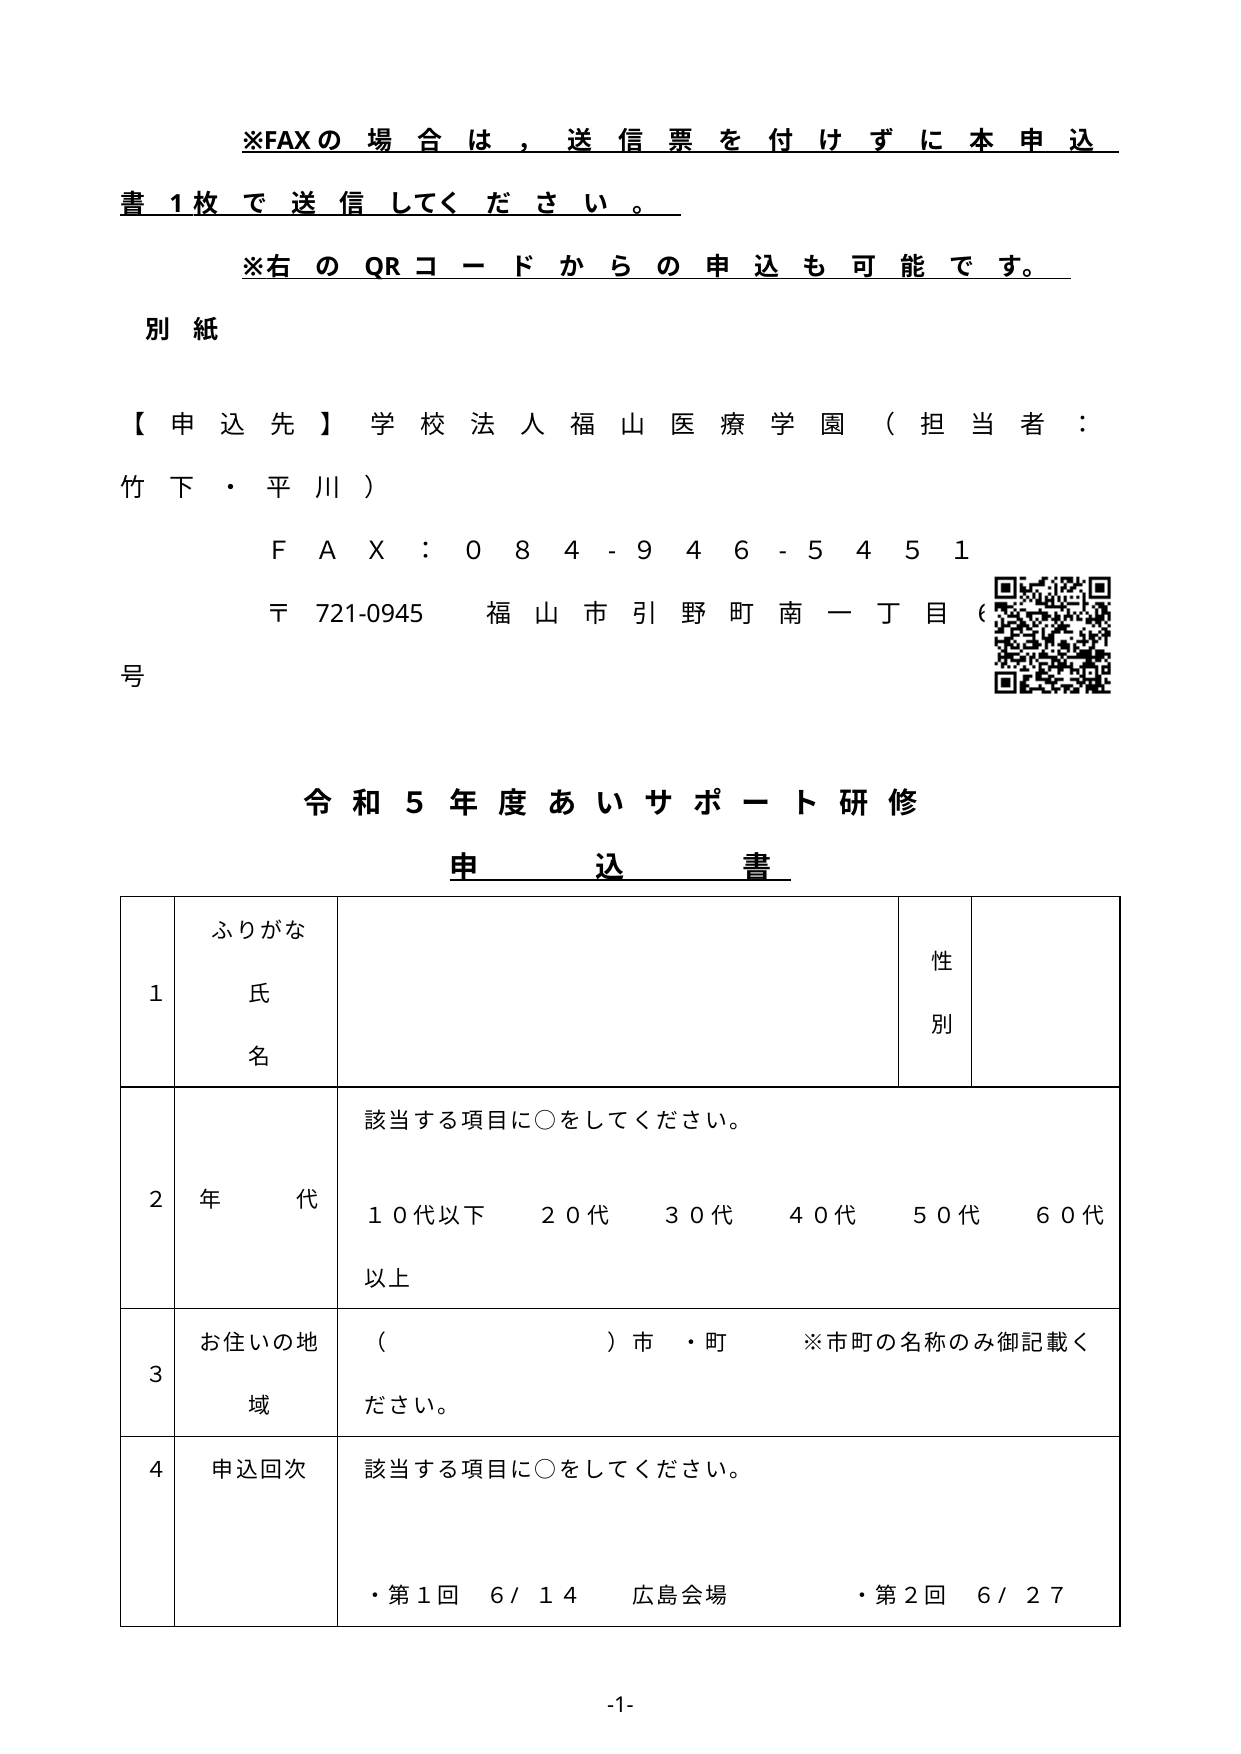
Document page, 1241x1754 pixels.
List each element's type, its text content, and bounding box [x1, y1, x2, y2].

table_cell （ ）市 ・町 ※市町の名称のみ御記載ください。 [338, 1309, 1119, 1436]
text ※右のQRコードからの申込も可能です。 [122, 233, 1120, 296]
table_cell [338, 1437, 1119, 1626]
table_header １ [121, 897, 174, 1086]
table_cell お住いの地域 [175, 1309, 337, 1436]
table_header ふりがな 氏 名 [175, 897, 337, 1086]
text 別紙 [122, 296, 1120, 359]
text 【申込先】学校法人福山医療学園（担当者：竹下・平川） [120, 391, 1120, 517]
table_cell ２ [121, 1088, 174, 1308]
text 申 込 書 [120, 833, 1120, 896]
table_cell 該当する項目に○をしてください。 １０代以下 ２０代 ３０代 ４０代 ５０代 ６０代以上 [338, 1088, 1119, 1308]
text 令和５年度あいサポート研修 [120, 770, 1120, 833]
text ＦＡＸ：０８４-９４６-５４５１ [120, 517, 1120, 580]
table_header [338, 897, 898, 1086]
table_header 性別 [899, 897, 971, 1086]
picture [984, 567, 1122, 705]
text 〒721-0945 福山市引野町南一丁目６番35号 [120, 580, 1120, 707]
table_header [972, 897, 1119, 1086]
table_cell 年 代 [175, 1088, 337, 1308]
table_cell ３ [121, 1309, 174, 1436]
text ※FAXの場合は，送信票を付けずに本申込書1枚で送信してください。 [120, 107, 1120, 233]
table_cell ４ [121, 1437, 174, 1626]
table_cell 申込回次 [175, 1437, 337, 1626]
